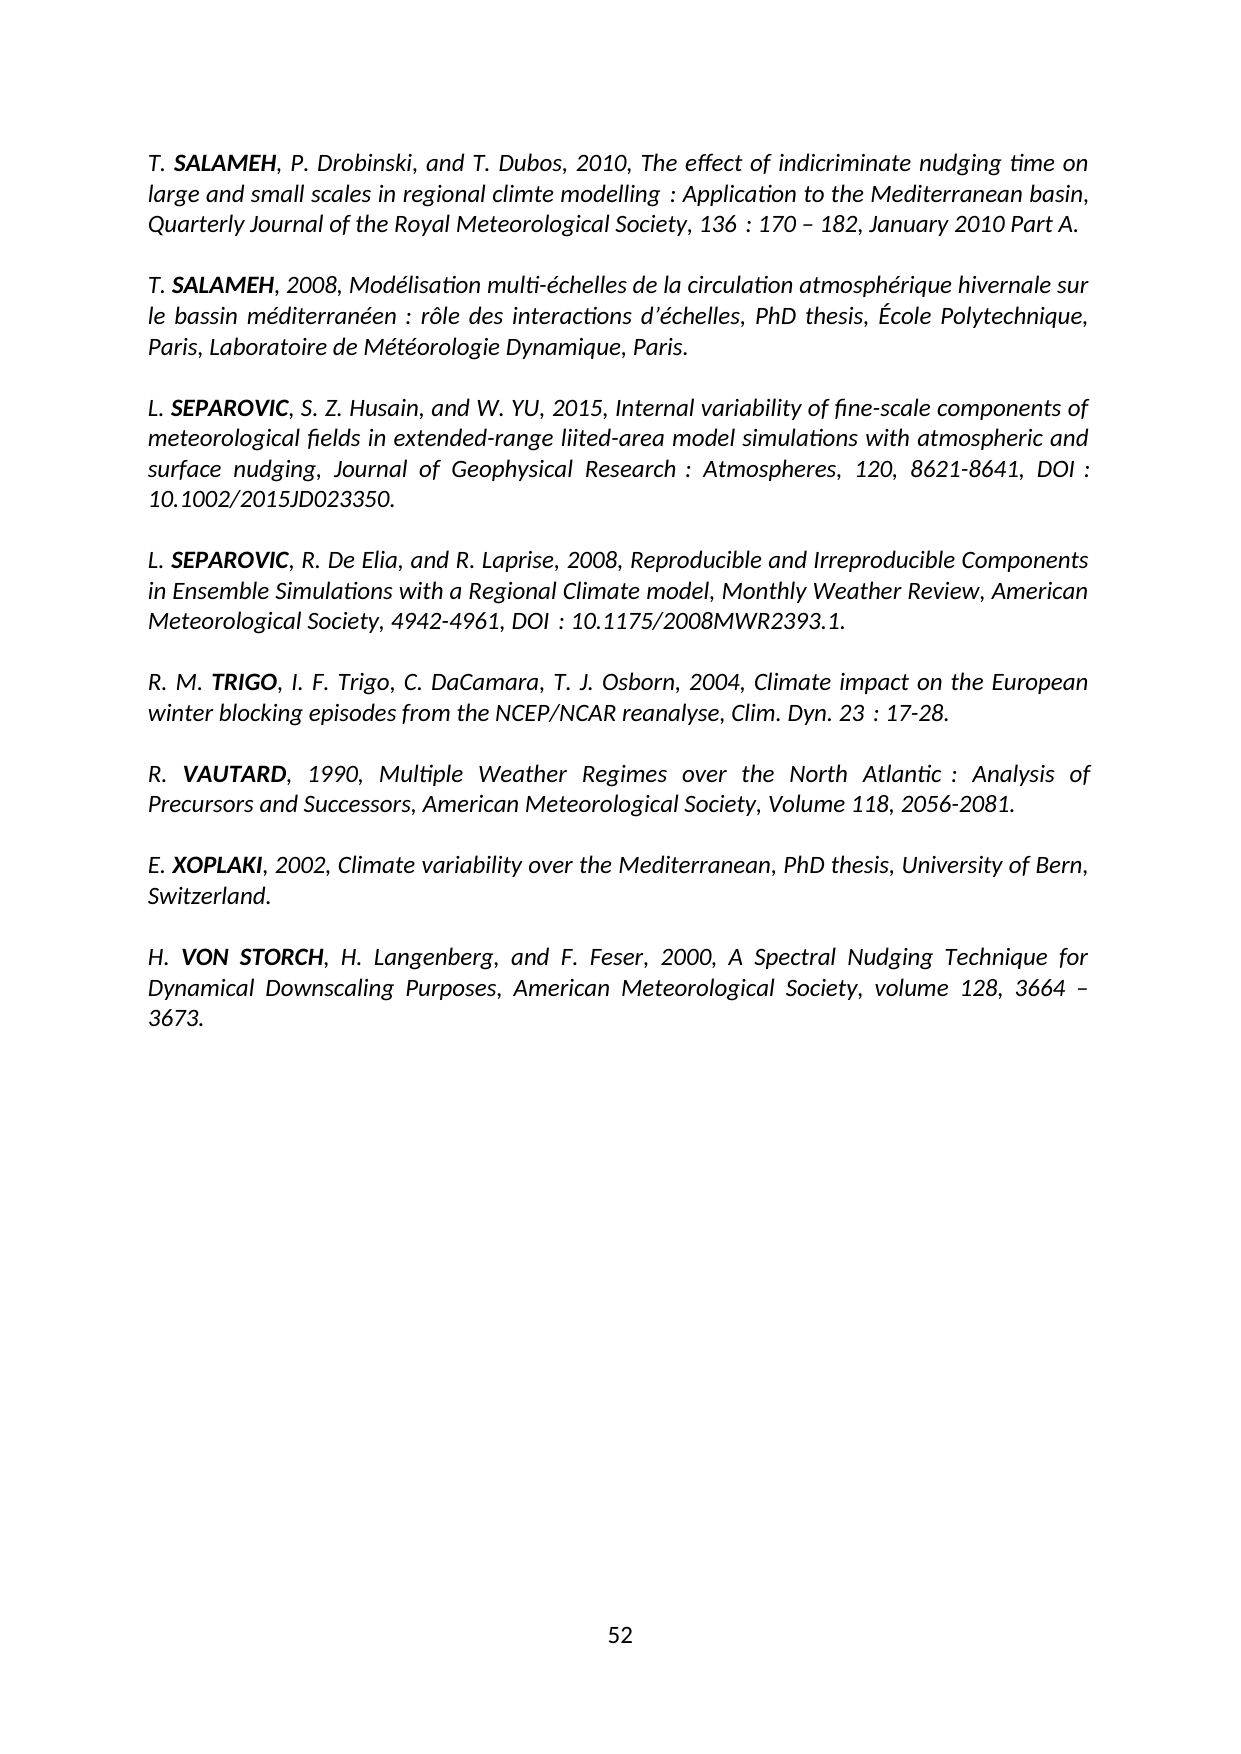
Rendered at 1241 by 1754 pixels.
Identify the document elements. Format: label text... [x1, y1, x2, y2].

text L. SEPAROVIC, S. Z. Husain, and W. YU, 2015, Internal variability of fine-scale components of meteorological fields in extended-range liited-area model simulations with atmospheric and surface nudging, Journal of Geophysical Research : Atmospheres, 120, 8621-8641, DOI : 10.1002/2015JD023350. [148, 392, 1093, 514]
text L. SEPAROVIC, R. De Elia, and R. Laprise, 2008, Reproducible and Irreproducible Components in Ensemble Simulations with a Regional Climate model, Monthly Weather Review, American Meteorological Society, 4942-4961, DOI : 10.1175/2008MWR2393.1. [148, 544, 1093, 636]
text T. SALAMEH, 2008, Modélisation multi-échelles de la circulation atmosphérique hivernale sur le bassin méditerranéen : rôle des interactions d’échelles, PhD thesis, École Polytechnique, Paris, Laboratoire de Météorologie Dynamique, Paris. [148, 270, 1093, 361]
text T. SALAMEH, P. Drobinski, and T. Dubos, 2010, The effect of indicriminate nudging time on large and small scales in regional climte modelling : Application to the Mediterranean basin, Quarterly Journal of the Royal Meteorological Society, 136 : 170 – 182, January 2010 Part A. [148, 148, 1093, 239]
text R. VAUTARD, 1990, Multiple Weather Regimes over the North Atlantic : Analysis of Precursors and Successors, American Meteorological Society, Volume 118, 2056-2081. [148, 758, 1093, 819]
text E. XOPLAKI, 2002, Climate variability over the Mediterranean, PhD thesis, University of Bern, Switzerland. [148, 849, 1093, 911]
text R. M. TRIGO, I. F. Trigo, C. DaCamara, T. J. Osborn, 2004, Climate impact on the European winter blocking episodes from the NCEP/NCAR reanalyse, Clim. Dyn. 23 : 17-28. [148, 666, 1093, 727]
text H. VON STORCH, H. Langenberg, and F. Feser, 2000, A Spectral Nudging Technique for Dynamical Downscaling Purposes, American Meteorological Society, volume 128, 3664 – 3673. [148, 941, 1093, 1033]
